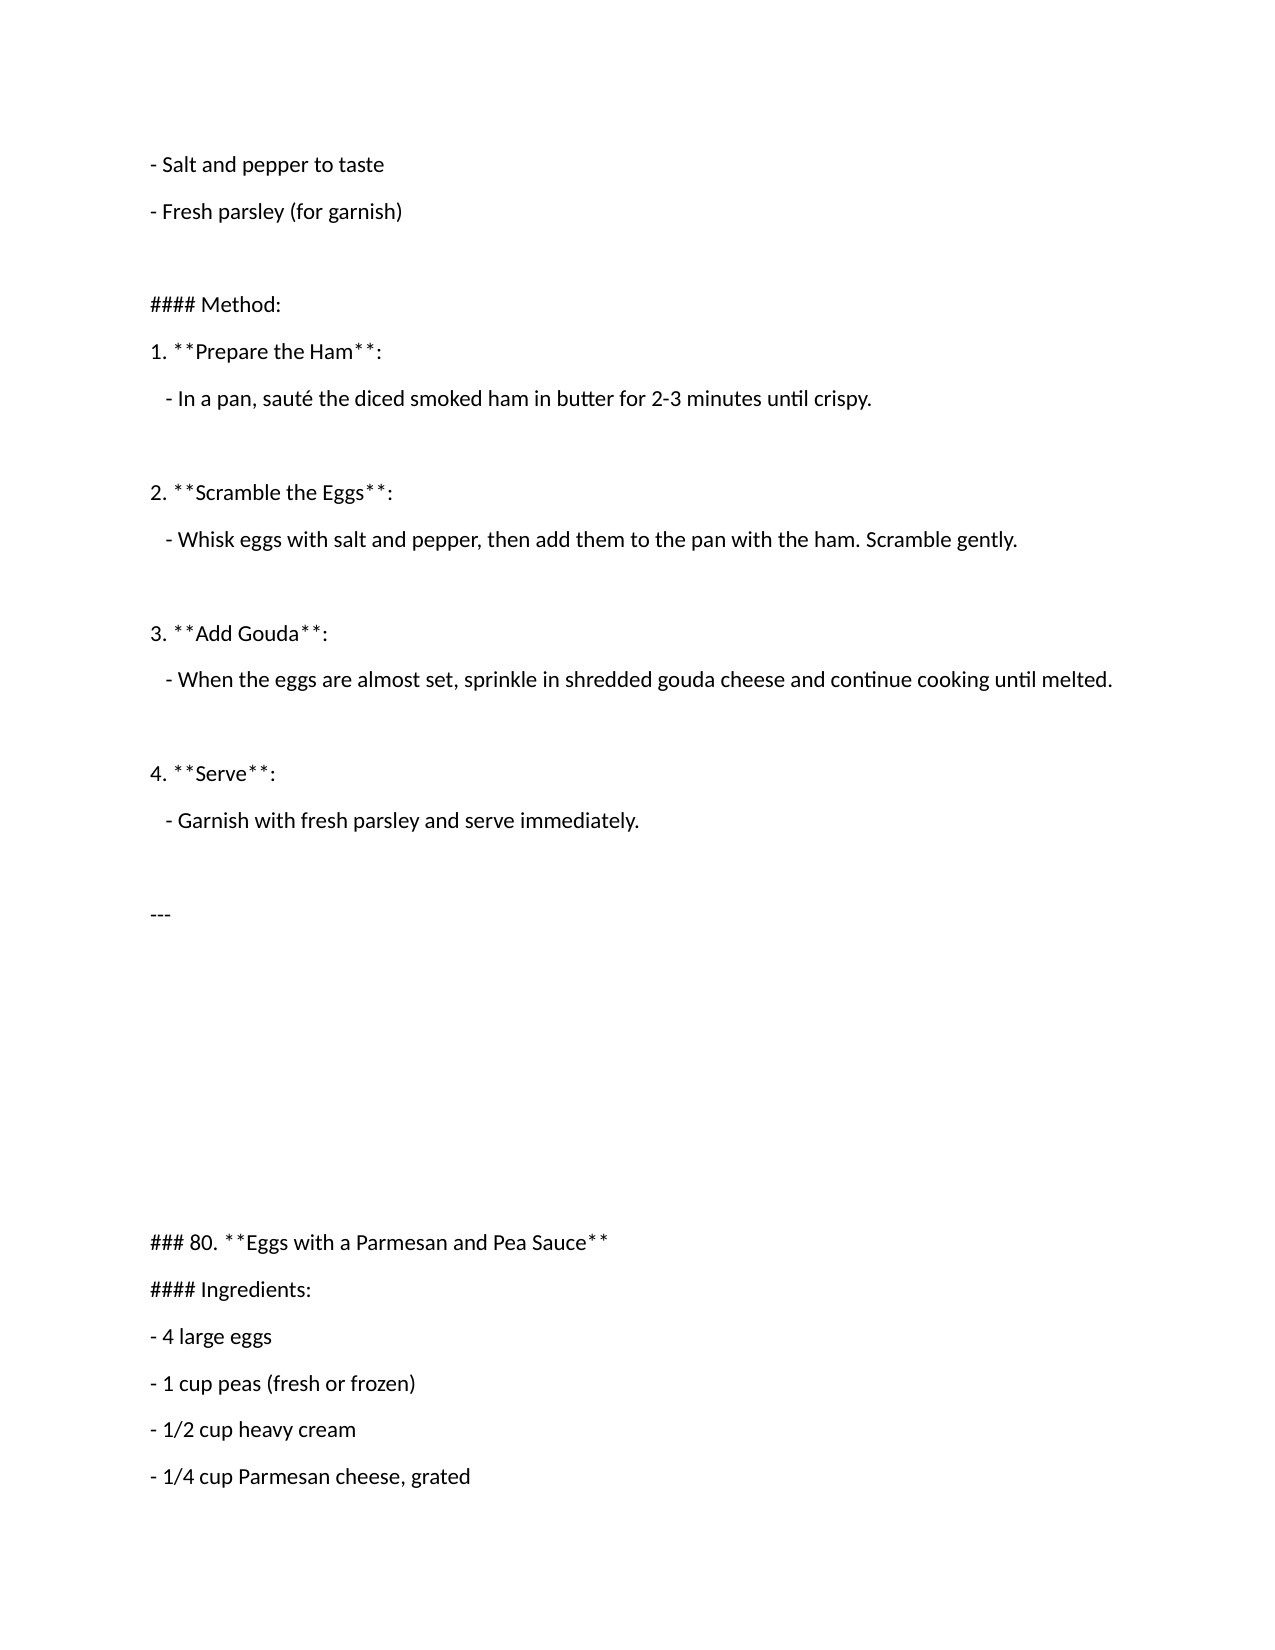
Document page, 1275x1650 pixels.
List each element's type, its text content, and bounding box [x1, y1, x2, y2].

text - Salt and pepper to taste [150, 150, 1125, 178]
text --- [150, 900, 1125, 928]
text - Garnish with fresh parsley and serve immediately. [150, 806, 1125, 834]
text #### Method: [150, 291, 1125, 319]
text #### Ingredients: [150, 1275, 1125, 1303]
text - In a pan, sauté the diced smoked ham in butter for 2-3 minutes until crispy. [150, 384, 1125, 412]
text - 1/2 cup heavy cream [150, 1416, 1125, 1444]
text 3. **Add Gouda**: [150, 619, 1125, 647]
text - Whisk eggs with salt and pepper, then add them to the pan with the ham. Scramble gently. [150, 525, 1125, 553]
text 2. **Scramble the Eggs**: [150, 478, 1125, 506]
text - When the eggs are almost set, sprinkle in shredded gouda cheese and continue cooking until melted. [150, 666, 1125, 694]
text - 1 cup peas (fresh or frozen) [150, 1369, 1125, 1397]
text 1. **Prepare the Ham**: [150, 337, 1125, 366]
text - 4 large eggs [150, 1322, 1125, 1350]
text - 1/4 cup Parmesan cheese, grated [150, 1462, 1125, 1491]
text - Fresh parsley (for garnish) [150, 197, 1125, 225]
text 4. **Serve**: [150, 759, 1125, 787]
text ### 80. **Eggs with a Parmesan and Pea Sauce** [150, 1228, 1125, 1256]
